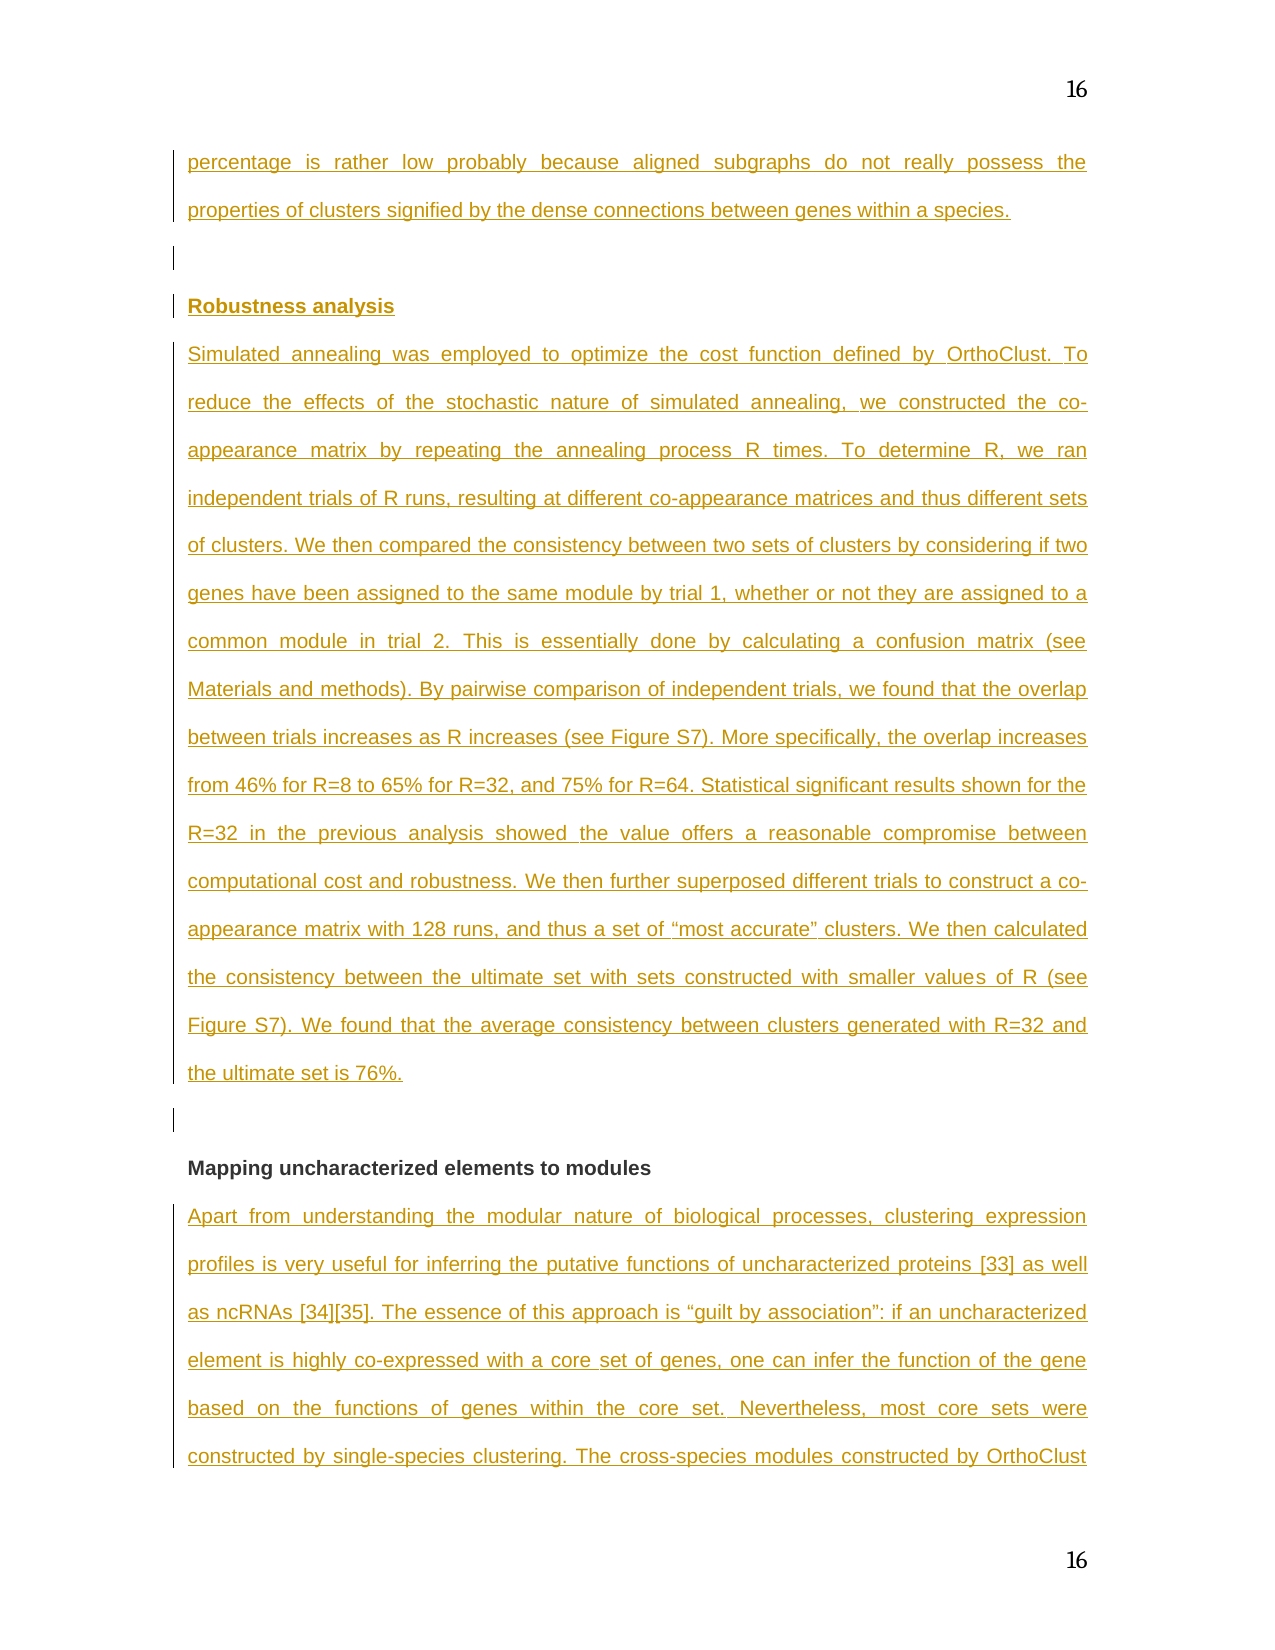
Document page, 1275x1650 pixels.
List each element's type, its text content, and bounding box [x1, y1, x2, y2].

text Mapping uncharacterized elements to modules [187, 1156, 1087, 1180]
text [187, 1418, 1087, 1465]
